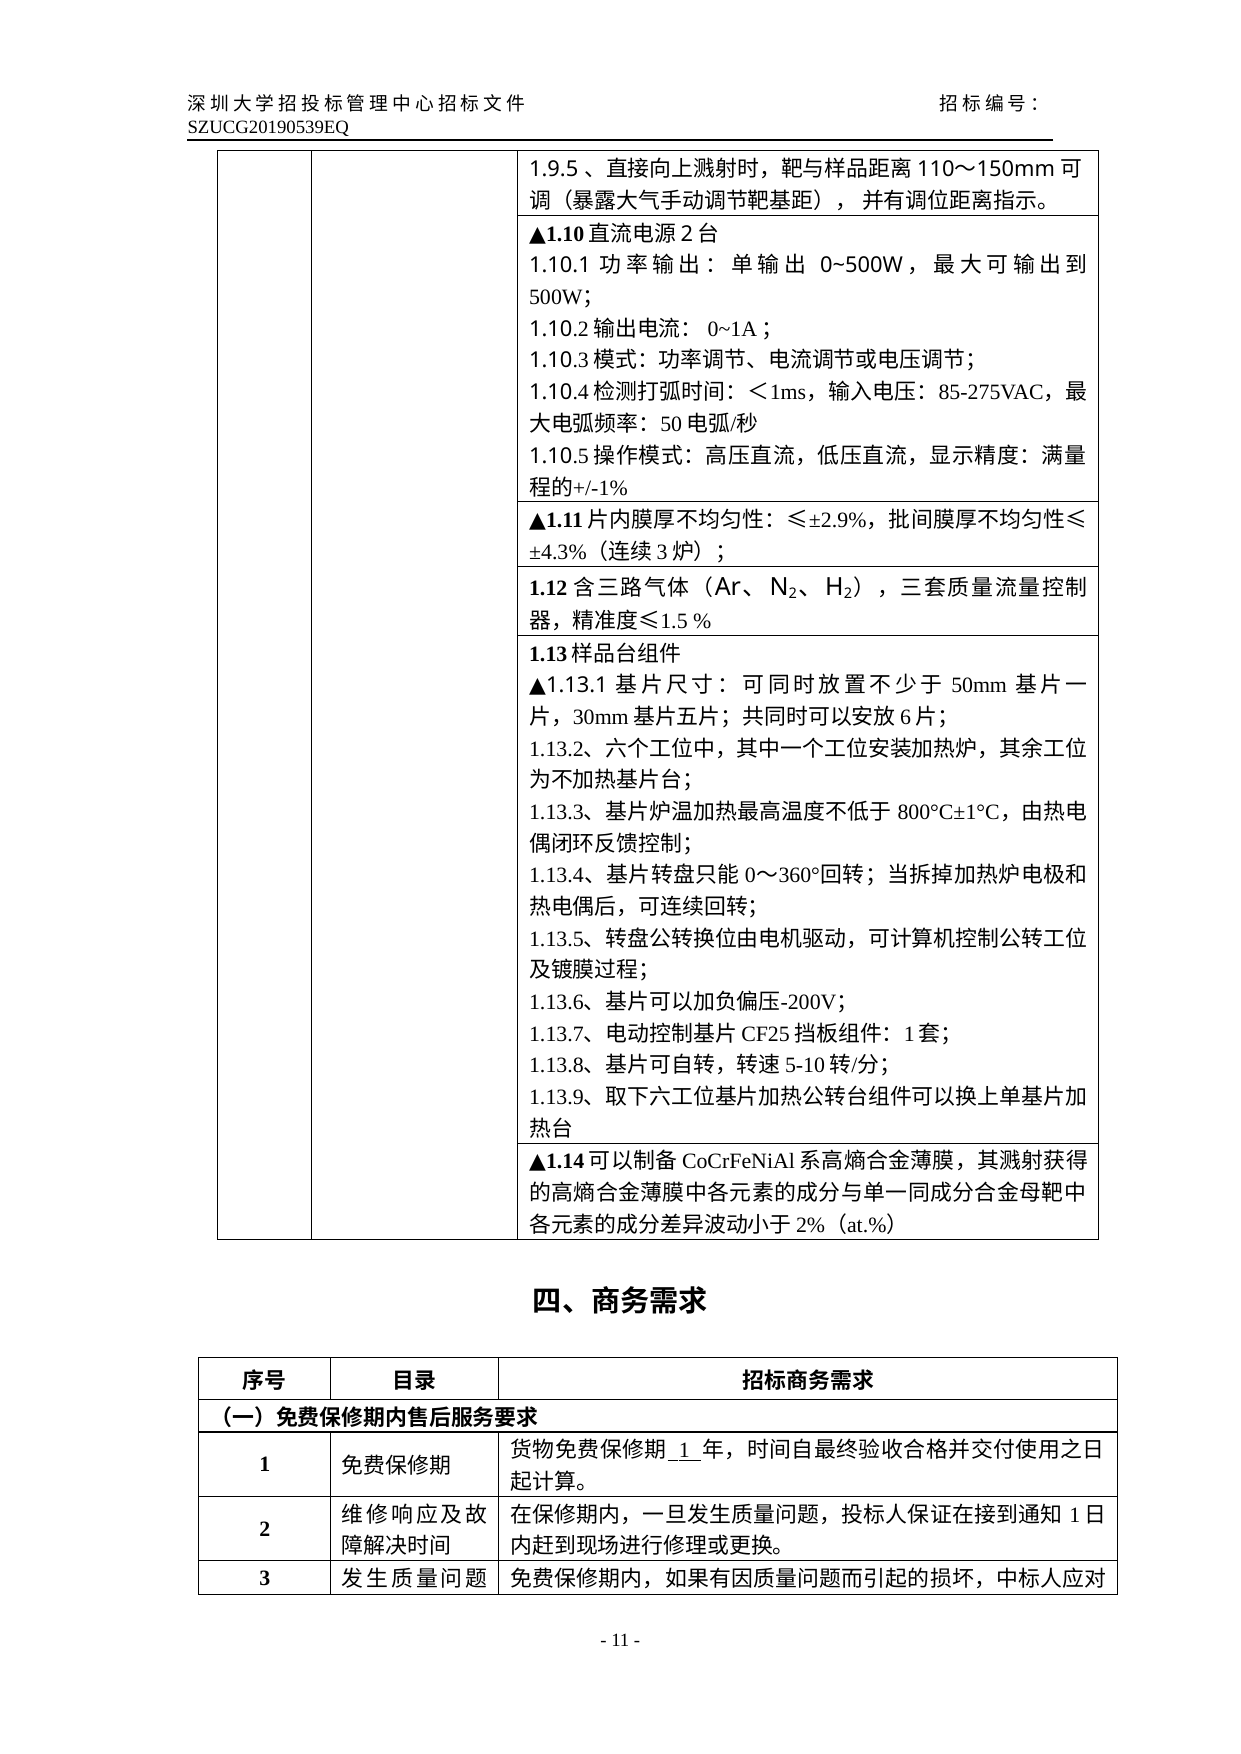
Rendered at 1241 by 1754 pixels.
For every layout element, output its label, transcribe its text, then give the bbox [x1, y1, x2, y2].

table_cell ▲1.10直流电源2台 1.10.1功率输出：单输出 0~500W，最大可输出到500W； 1.10.2输出电流： 0~1A ； 1.10.3模式：功率调节、电流调节或电压调节； 1.10.4检测打弧时间：＜1ms，输入电压：85-275VAC，最大电弧频率：50电弧/秒 1.10.5操作模式：高压直流，低压直流，显示精度：满量程的+/-1% [518, 216, 1098, 501]
subtitle 四、商务需求 [187, 1277, 1053, 1319]
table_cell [518, 151, 1098, 214]
table_header 序号 [199, 1358, 330, 1399]
table_cell ▲1.11片内膜厚不均匀性：≤±2.9%，批间膜厚不均匀性≤±4.3%（连续3炉）； [518, 502, 1098, 566]
table_cell （一）免费保修期内售后服务要求 [199, 1400, 1117, 1431]
table_cell 3 [199, 1561, 330, 1593]
table_cell 在保修期内，一旦发生质量问题，投标人保证在接到通知1日内赶到现场进行修理或更换。 [499, 1497, 1117, 1560]
table_cell 免费保修期 [331, 1433, 498, 1496]
table_cell 发生质量问题的处理方式 [331, 1561, 498, 1593]
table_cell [499, 1561, 1117, 1593]
table_cell 2 [199, 1497, 330, 1560]
table_cell 维修响应及故障解决时间 [331, 1497, 498, 1560]
table_cell 1.12含三路气体（Ar、N2、H2），三套质量流量控制器，精准度≤1.5 % [518, 567, 1098, 634]
table_cell 1.13样品台组件 ▲1.13.1基片尺寸：可同时放置不少于50mm基片一片，30mm基片五片；共同时可以安放6片； 1.13.2、六个工位中，其中一个工位安装加热炉，其余工位为不加热基片台； 1.13.3、基片炉温加热最高温度不低于 800°C±1°C，由热电偶闭环反馈控制； 1.13.4、基片转盘只能0～360°回转；当拆掉加热炉电极和热电偶后，可连续回转； 1.13.5、转盘公转换位由电机驱动，可计算机控制公转工位及镀膜过程； 1.13.6、基片可以加负偏压-200V； 1.13.7、电动控制基片CF25挡板组件：1套； 1.13.8、基片可自转，转速5-10转/分； 1.13.9、取下六工位基片加热公转台组件可以换上单基片加热台 [518, 636, 1098, 1142]
table_header 目录 [331, 1358, 498, 1399]
table_cell 1 [199, 1433, 330, 1496]
table_cell 货物免费保修期 1 年，时间自最终验收合格并交付使用之日起计算。 [499, 1433, 1117, 1496]
table_header 招标商务需求 [499, 1358, 1117, 1399]
table_cell ▲1.14可以制备CoCrFeNiAl系高熵合金薄膜，其溅射获得的高熵合金薄膜中各元素的成分与单一同成分合金母靶中各元素的成分差异波动小于2%（at.%） [518, 1144, 1098, 1238]
